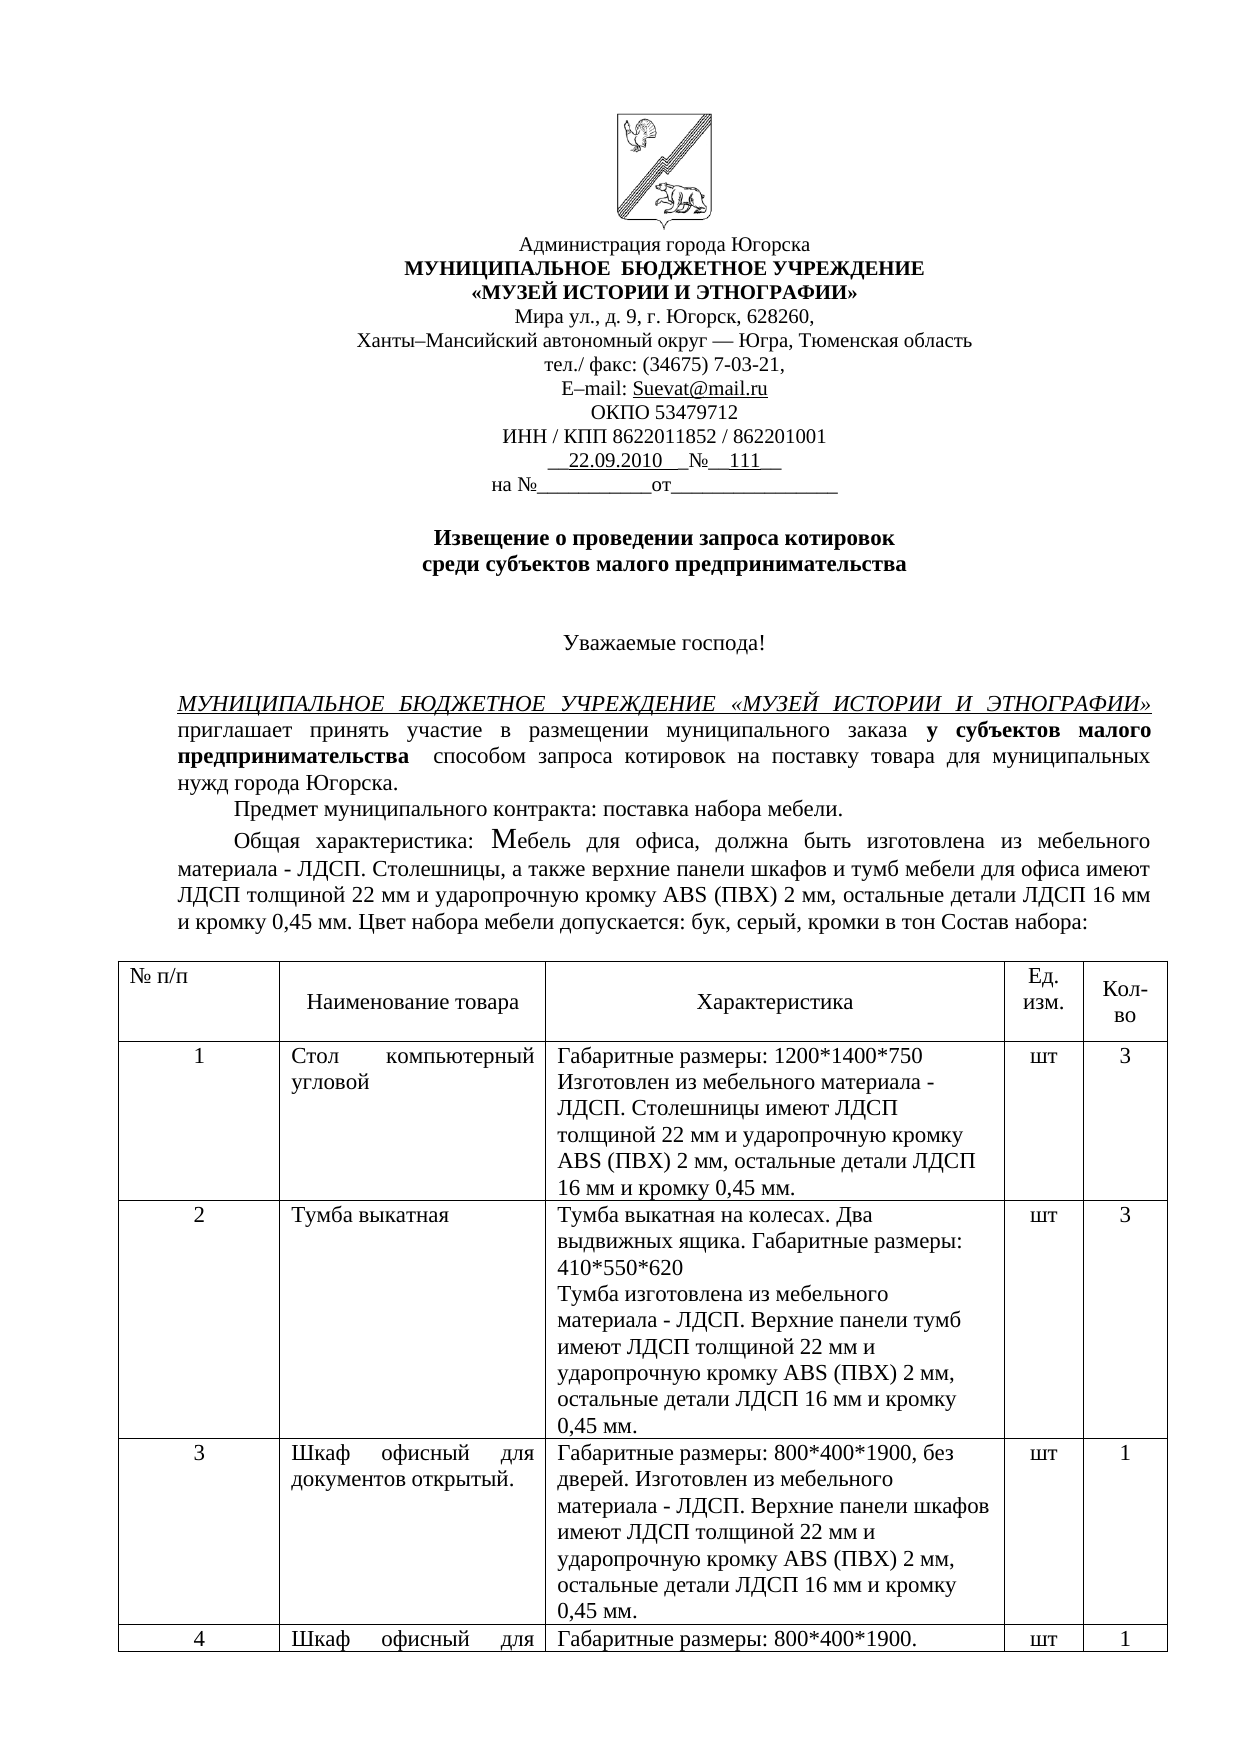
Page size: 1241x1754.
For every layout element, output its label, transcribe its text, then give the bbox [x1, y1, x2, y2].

text Уважаемые господа! [177, 629, 1152, 656]
text ИНН / КПП 8622011852 / 862201001 [177, 424, 1152, 448]
table_cell шт [1005, 1439, 1083, 1624]
text МУНИЦИПАЛЬНОЕ БЮДЖЕТНОЕ УЧРЕЖДЕНИЕ «МУЗЕЙ ИСТОРИИ И ЭТНОГРАФИИ» приглашает принять участие в размещении муниципального заказа у субъектов малого предпринимательства способом запроса котировок на поставку товара для муниципальных нужд города Югорска. [177, 690, 1152, 713]
text Мира ул., д. . Югорск, 628260, [177, 304, 1152, 328]
table_cell 1 [119, 1042, 279, 1200]
picture [616, 112, 713, 232]
table_header Характеристика [546, 962, 1004, 1041]
list Предмет муниципального контракта: поставка набора мебели. [177, 795, 1152, 822]
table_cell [546, 1625, 1004, 1651]
table_cell 3 [1084, 1201, 1167, 1438]
text МУНИЦИПАЛЬНОЕ БЮДЖЕТНОЕ УЧРЕЖДЕНИЕ «МУЗЕЙ ИСТОРИИ И ЭТНОГРАФИИ» приглашает принять участие в размещении муниципального заказа у субъектов малого предпринимательства способом запроса котировок на поставку товара для муниципальных нужд города Югорска. [177, 714, 1152, 795]
table_cell 3 [119, 1439, 279, 1624]
text «МУЗЕЙ ИСТОРИИ И ЭТНОГРАФИИ» [177, 279, 1152, 304]
table_cell шт [1005, 1625, 1083, 1651]
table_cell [280, 1625, 545, 1651]
text Ханты–Мансийский автономный округ — Югра, Тюменская область [177, 328, 1152, 352]
table_cell Габаритные размеры: 1200*1400*750 Изготовлен из мебельного материала - ЛДСП. Столешницы имеют ЛДСП толщиной 22 мм и ударопрочную кромку ABS (ПВХ) 2 мм, остальные детали ЛДСП 16 мм и кромку 0,45 мм. [546, 1042, 1004, 1200]
table_cell 3 [1084, 1042, 1167, 1200]
title МУНИЦИПАЛЬНОЕ БЮДЖЕТНОЕ УЧРЕЖДЕНИЕ [177, 256, 1152, 279]
table_cell 1 [1084, 1439, 1167, 1624]
table_cell Тумба выкатная на колесах. Два выдвижных ящика. Габаритные размеры: 410*550*620 Тумба изготовлена из мебельного материала - ЛДСП. Верхние панели тумб имеют ЛДСП толщиной 22 мм и ударопрочную кромку ABS (ПВХ) 2 мм, остальные детали ЛДСП 16 мм и кромку 0,45 мм. [546, 1201, 1004, 1438]
table_cell шт [1005, 1042, 1083, 1200]
table_cell шт [1005, 1201, 1083, 1438]
table_cell 2 [119, 1201, 279, 1438]
table_header Наименование товара [280, 962, 545, 1041]
text тел./ факс: (34675) 7-03-21, [177, 352, 1152, 376]
subtitle среди субъектов малого предпринимательства [177, 550, 1152, 576]
table_cell 1 [1084, 1625, 1167, 1651]
table_header Кол-во [1084, 962, 1167, 1041]
table_header № п/п [119, 962, 279, 1041]
table_header Ед. изм. [1005, 962, 1083, 1041]
text на №___________от________________ [177, 472, 1152, 496]
table_cell Тумба выкатная [280, 1201, 545, 1438]
table_cell Шкаф офисный для документов открытый. [280, 1439, 545, 1624]
text __22.09.2010 _№__111__ [177, 448, 1152, 472]
text E–mail: Suevat@mail.ru [177, 376, 1152, 400]
title Администрация города Югорска [177, 231, 1152, 256]
text ОКПО 53479712 [177, 400, 1152, 424]
table_cell 4 [119, 1625, 279, 1651]
list Общая характеристика: Мебель для офиса, должна быть изготовлена из мебельного материала - ЛДСП. Столешницы, а также верхние панели шкафов и тумб мебели для офиса имеют ЛДСП толщиной 22 мм и ударопрочную кромку ABS (ПВХ) 2 мм, остальные детали ЛДСП 16 мм и кромку 0,45 мм. Цвет набора мебели допускается: бук, серый, кромки в тон Состав набора: [177, 822, 1152, 934]
table_cell Стол компьютерный угловой [280, 1042, 545, 1200]
table_cell Габаритные размеры: 800*400*1900, без дверей. Изготовлен из мебельного материала - ЛДСП. Верхние панели шкафов имеют ЛДСП толщиной 22 мм и ударопрочную кромку ABS (ПВХ) 2 мм, остальные детали ЛДСП 16 мм и кромку 0,45 мм. [546, 1439, 1004, 1624]
subtitle Извещение о проведении запроса котировок [177, 524, 1152, 550]
